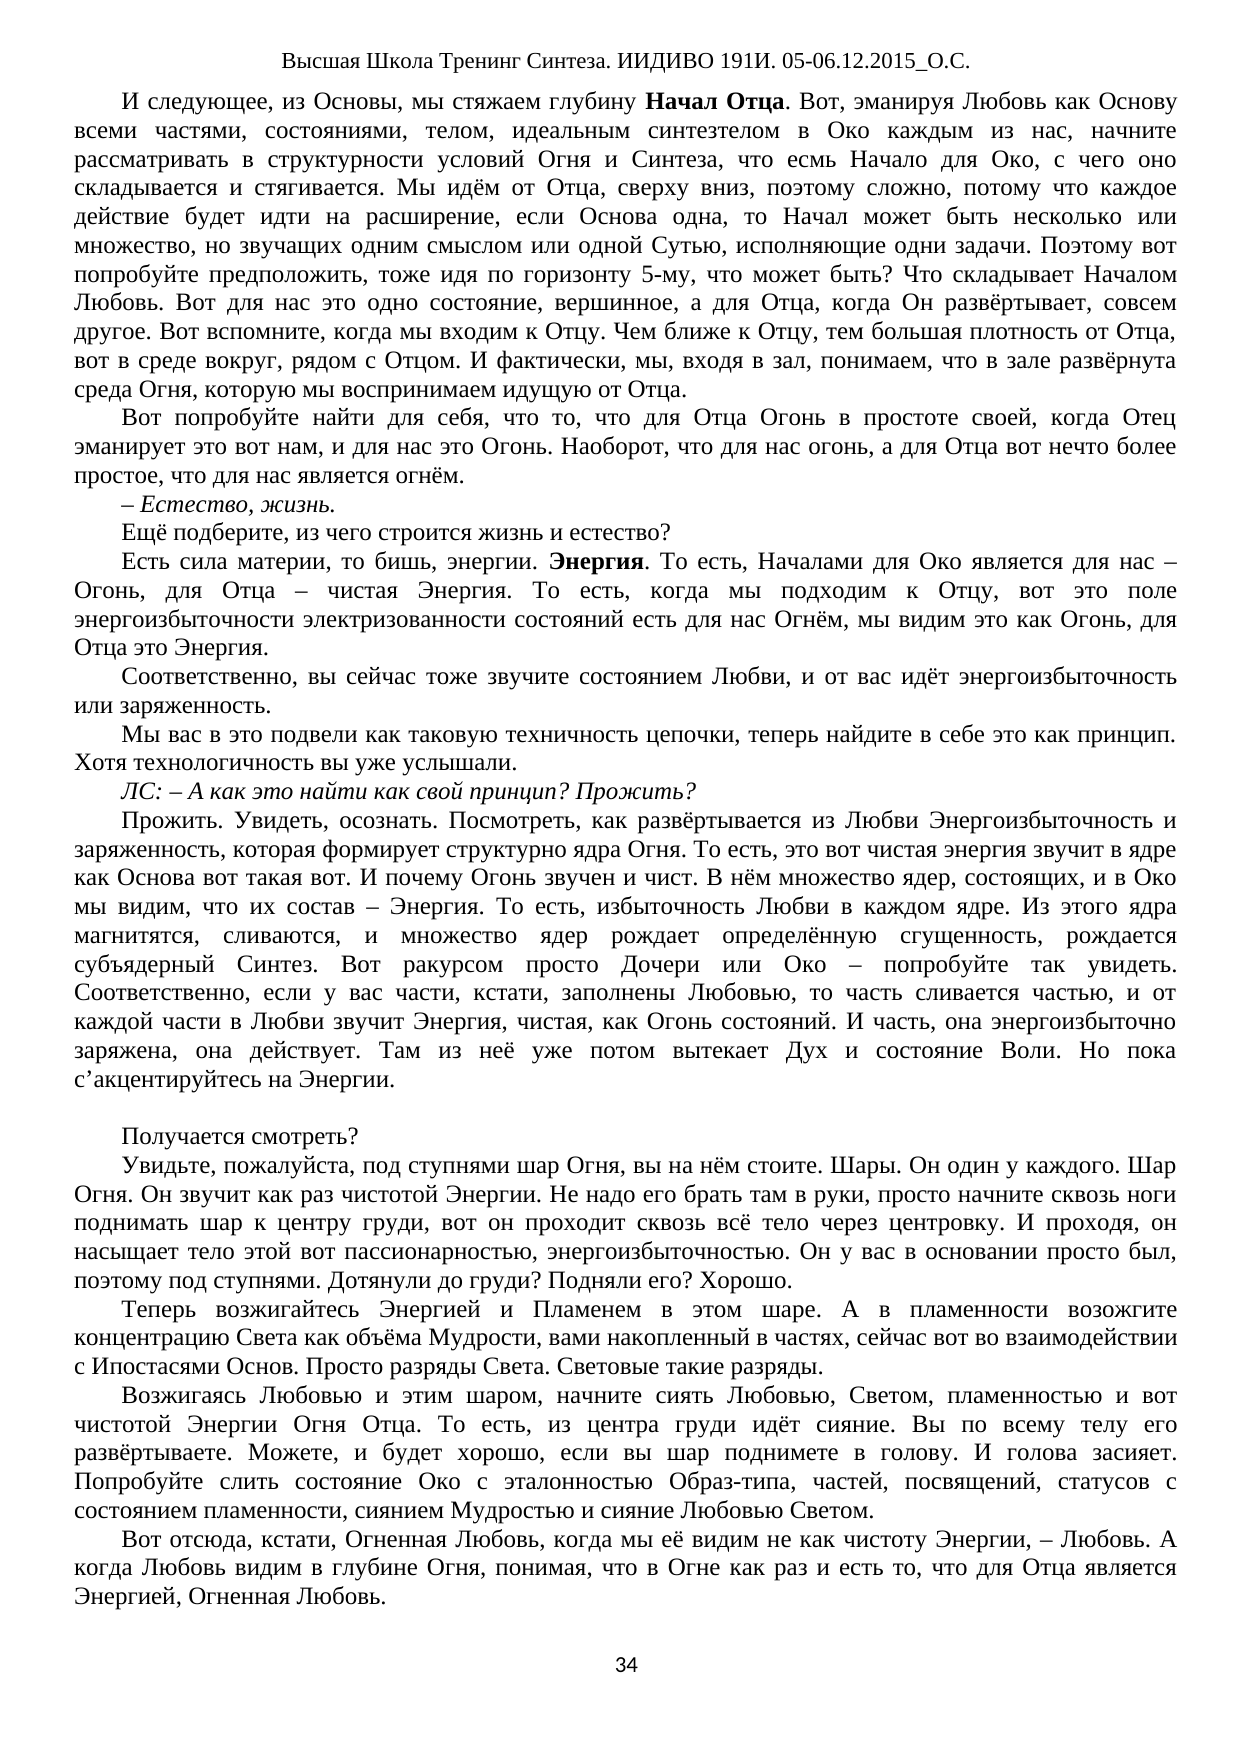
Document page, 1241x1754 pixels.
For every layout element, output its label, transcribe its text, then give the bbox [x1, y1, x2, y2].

text Прожить. Увидеть, осознать. Посмотреть, как развёртывается из Любви Энергоизбыточность и заряженность, которая формирует структурно ядра Огня. То есть, это вот чистая энергия звучит в ядре как Основа вот такая вот. И почему Огонь звучен и чист. В нём множество ядер, состоящих, и в Око мы видим, что их состав – Энергия. То есть, избыточность Любви в каждом ядре. Из этого ядра магнитятся, сливаются, и множество ядер рождает определённую сгущенность, рождается субъядерный Синтез. Вот ракурсом просто Дочери или Око – попробуйте так увидеть. Соответственно, если у вас части, кстати, заполнены Любовью, то часть сливается частью, и от каждой части в Любви звучит Энергия, чистая, как Огонь состояний. И часть, она энергоизбыточно заряжена, она действует. Там из неё уже потом вытекает Дух и состояние Воли. Но пока с’акцентируйтесь на Энергии. [74, 805, 1178, 1092]
text Мы вас в это подвели как таковую техничность цепочки, теперь найдите в себе это как принцип. Хотя технологичность вы уже услышали. [74, 719, 1178, 776]
text Соответственно, вы сейчас тоже звучите состоянием Любви, и от вас идёт энергоизбыточность или заряженность. [74, 661, 1178, 719]
text Увидьте, пожалуйста, под ступнями шар Огня, вы на нём стоите. Шары. Он один у каждого. Шар Огня. Он звучит как раз чистотой Энергии. Не надо его брать там в руки, просто начните сквозь ноги поднимать шар к центру груди, вот он проходит сквозь всё тело через центровку. И проходя, он насыщает тело этой вот пассионарностью, энергоизбыточностью. Он у вас в основании просто был, поэтому под ступнями. Дотянули до груди? Подняли его? Хорошо. [74, 1150, 1178, 1294]
text Ещё подберите, из чего строится жизнь и естество? [74, 517, 1178, 546]
text Вот попробуйте найти для себя, что то, что для Отца Огонь в простоте своей, когда Отец эманирует это вот нам, и для нас это Огонь. Наоборот, что для нас огонь, а для Отца вот нечто более простое, что для нас является огнём. [74, 402, 1178, 489]
text – Естество, жизнь. [74, 489, 1178, 517]
text Есть сила материи, то бишь, энергии. Энергия. То есть, Началами для Око является для нас – Огонь, для Отца – чистая Энергия. То есть, когда мы подходим к Отцу, вот это поле энергоизбыточности электризованности состояний есть для нас Огнём, мы видим это как Огонь, для Отца это Энергия. [74, 546, 1178, 661]
text Вот отсюда, кстати, Огненная Любовь, когда мы её видим не как чистоту Энергии, – Любовь. А когда Любовь видим в глубине Огня, понимая, что в Огне как раз и есть то, что для Отца является Энергией, Огненная Любовь. [74, 1524, 1178, 1610]
text ЛС: – А как это найти как свой принцип? Прожить? [74, 776, 1178, 805]
text И следующее, из Основы, мы стяжаем глубину Начал Отца. Вот, эманируя Любовь как Основу всеми частями, состояниями, телом, идеальным синтезтелом в Око каждым из нас, начните рассматривать в структурности условий Огня и Синтеза, что есмь Начало для Око, с чего оно складывается и стягивается. Мы идём от Отца, сверху вниз, поэтому сложно, потому что каждое действие будет идти на расширение, если Основа одна, то Начал может быть несколько или множество, но звучащих одним смыслом или одной Сутью, исполняющие одни задачи. Поэтому вот попробуйте предположить, тоже идя по горизонту 5-му, что может быть? Что складывает Началом Любовь. Вот для нас это одно состояние, вершинное, а для Отца, когда Он развёртывает, совсем другое. Вот вспомните, когда мы входим к Отцу. Чем ближе к Отцу, тем большая плотность от Отца, вот в среде вокруг, рядом с Отцом. И фактически, мы, входя в зал, понимаем, что в зале развёрнута среда Огня, которую мы воспринимаем идущую от Отца. [74, 86, 1178, 402]
text Возжигаясь Любовью и этим шаром, начните сиять Любовью, Светом, пламенностью и вот чистотой Энергии Огня Отца. То есть, из центра груди идёт сияние. Вы по всему телу его развёртываете. Можете, и будет хорошо, если вы шар поднимете в голову. И голова засияет. Попробуйте слить состояние Око с эталонностью Образ-типа, частей, посвящений, статусов с состоянием пламенности, сиянием Мудростью и сияние Любовью Светом. [74, 1380, 1178, 1524]
text Теперь возжигайтесь Энергией и Пламенем в этом шаре. А в пламенности возожгите концентрацию Света как объёма Мудрости, вами накопленный в частях, сейчас вот во взаимодействии с Ипостасями Основ. Просто разряды Света. Световые такие разряды. [74, 1294, 1178, 1380]
text Получается смотреть? [74, 1121, 1178, 1150]
